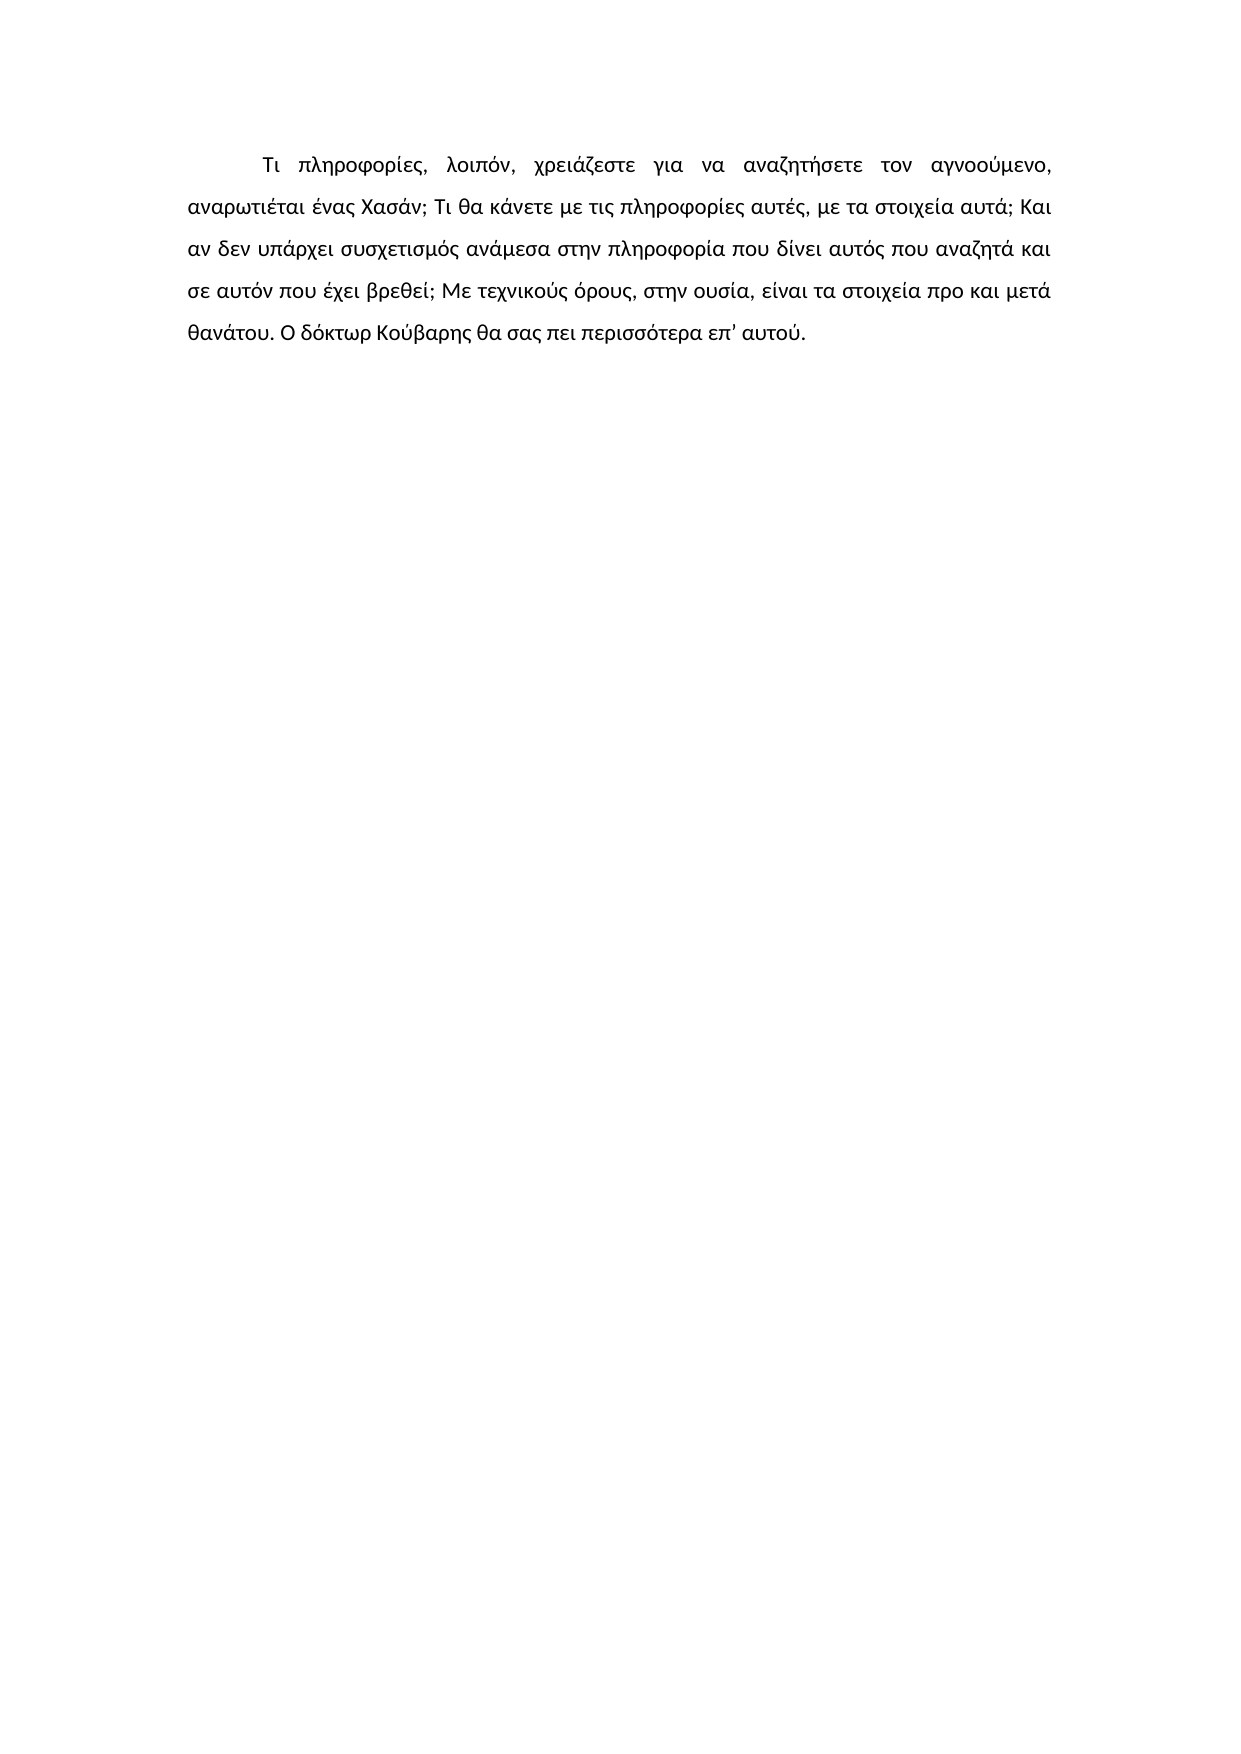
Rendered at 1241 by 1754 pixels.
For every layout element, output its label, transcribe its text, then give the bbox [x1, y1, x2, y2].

text Τι πληροφορίες, λοιπόν, χρειάζεστε για να αναζητήσετε τον αγνοούμενο, αναρωτιέται ένας Χασάν; Τι θα κάνετε με τις πληροφορίες αυτές, με τα στοιχεία αυτά; Και αν δεν υπάρχει συσχετισμός ανάμεσα στην πληροφορία που δίνει αυτός που αναζητά και σε αυτόν που έχει βρεθεί; Με τεχνικούς όρους, στην ουσία, είναι τα στοιχεία προ και μετά θανάτου. Ο δόκτωρ Κούβαρης θα σας πει περισσότερα επ’ αυτού. [187, 150, 1053, 346]
